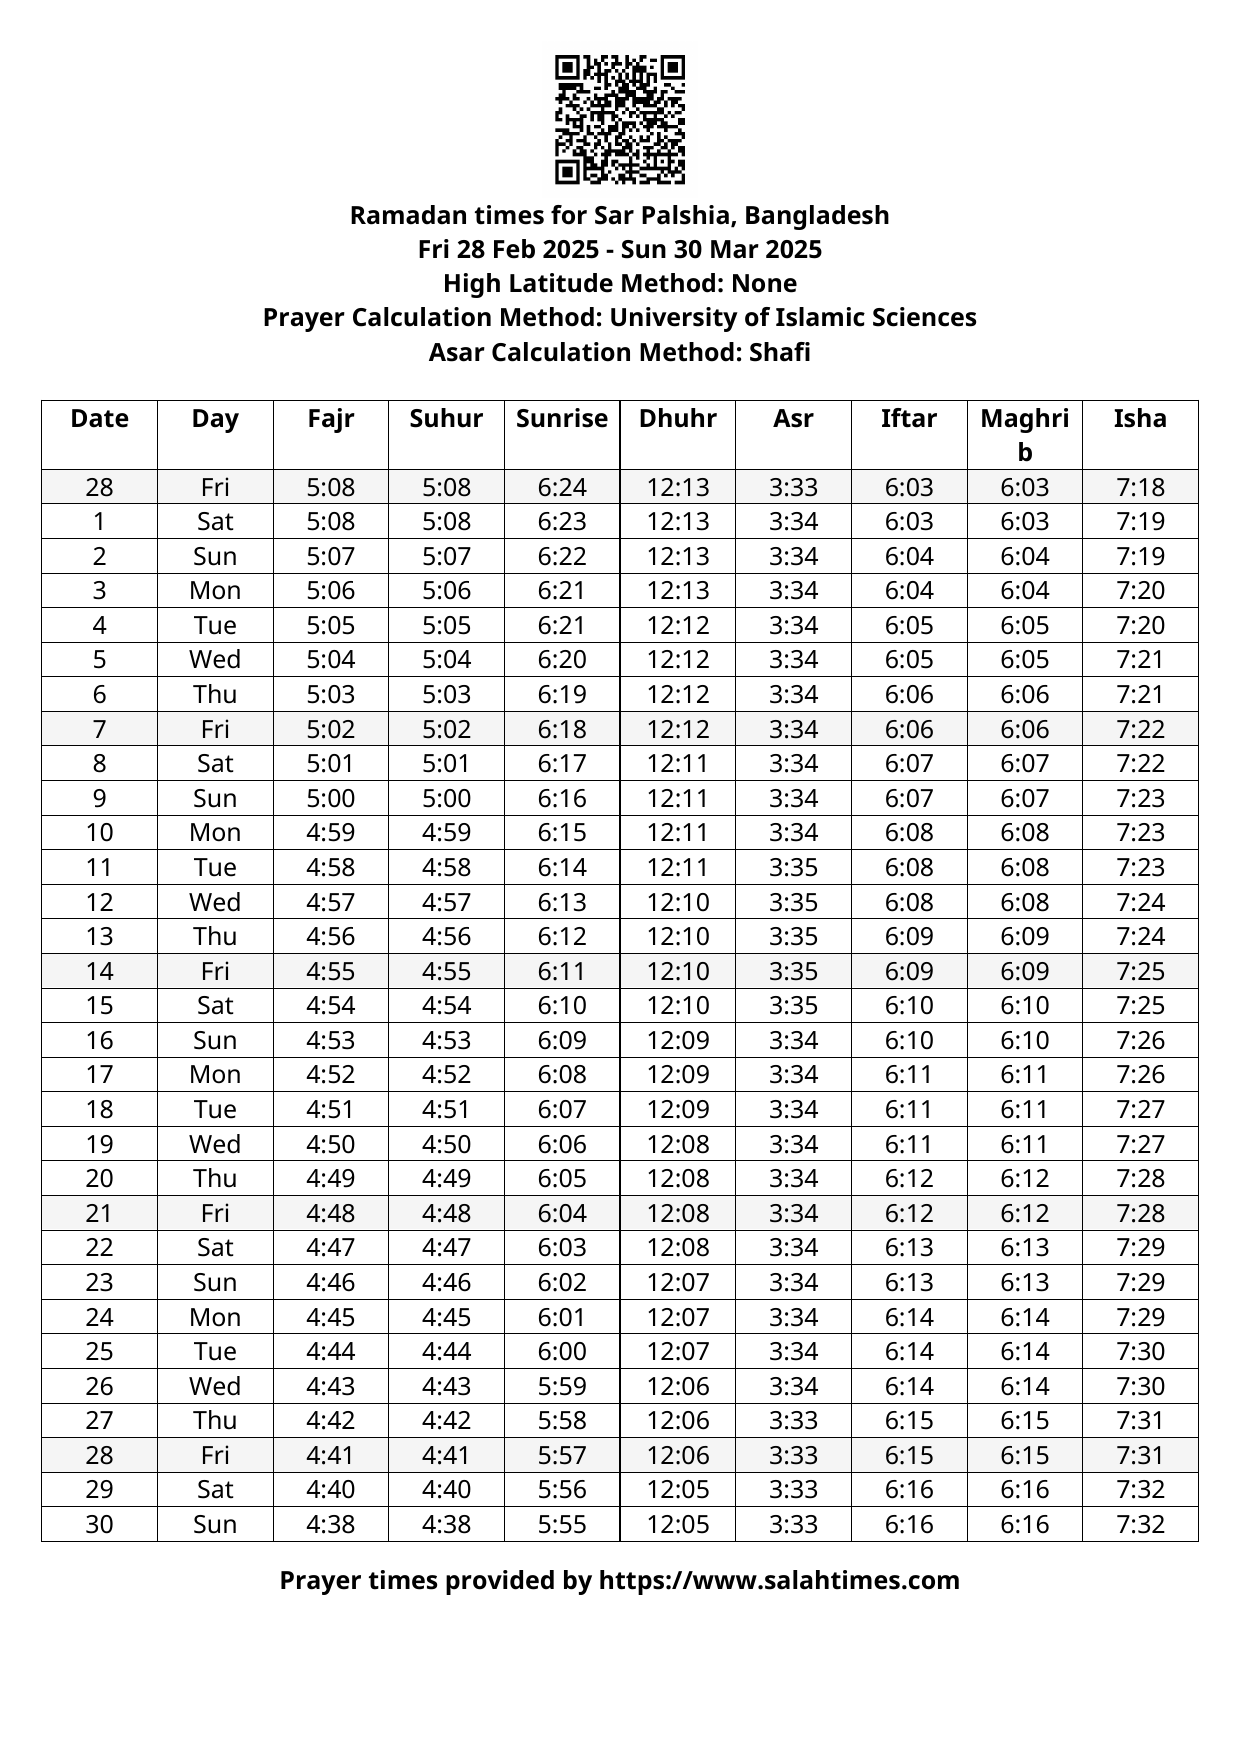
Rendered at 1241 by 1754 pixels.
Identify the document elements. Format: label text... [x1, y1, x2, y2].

table_cell 7:25 [1083, 954, 1198, 987]
table_cell 6:13 [968, 1265, 1082, 1299]
table_cell 12:06 [621, 1369, 735, 1402]
table_cell 4:54 [389, 989, 504, 1022]
table_cell 6:11 [852, 1127, 967, 1160]
table_cell Sun [158, 1507, 273, 1541]
table_cell Mon [158, 816, 273, 849]
table_cell 3:34 [736, 712, 851, 745]
table_cell 19 [42, 1127, 157, 1160]
table_cell 5:02 [274, 712, 388, 745]
table_cell 7:22 [1083, 712, 1198, 745]
table_cell 15 [42, 989, 157, 1022]
table_cell 7:20 [1083, 608, 1198, 642]
table_cell 6:10 [852, 989, 967, 1022]
table_cell 24 [42, 1300, 157, 1333]
table_cell 6:07 [968, 781, 1082, 814]
table_cell 12:13 [621, 574, 735, 607]
table_cell 4:41 [389, 1438, 504, 1472]
table_cell 3:34 [736, 504, 851, 538]
table_cell 12:10 [621, 954, 735, 987]
table_cell 4:38 [274, 1507, 388, 1541]
text Ramadan times for Sar Palshia, Bangladesh [42, 198, 1198, 232]
table_cell 3:34 [736, 608, 851, 642]
table_cell Wed [158, 1127, 273, 1160]
table_cell 6:01 [505, 1300, 619, 1333]
table_header Maghrib [968, 401, 1082, 469]
text High Latitude Method: None [42, 266, 1198, 300]
table_cell 6:23 [505, 504, 619, 538]
table_cell 6:10 [852, 1023, 967, 1057]
table_cell 6:03 [505, 1231, 619, 1264]
table_cell 3:34 [736, 1300, 851, 1333]
table_cell 27 [42, 1404, 157, 1437]
table_cell 6:06 [852, 677, 967, 711]
table_cell 6:03 [852, 504, 967, 538]
table_cell 28 [42, 470, 157, 503]
table_cell 6:15 [505, 816, 619, 849]
table_cell 7:20 [1083, 574, 1198, 607]
table_cell 4:46 [274, 1265, 388, 1299]
table_cell 6:11 [968, 1127, 1082, 1160]
table_cell 6:18 [505, 712, 619, 745]
table_cell 6:08 [505, 1058, 619, 1091]
table_cell 6:07 [968, 746, 1082, 780]
table_cell 16 [42, 1023, 157, 1057]
table_cell 6:12 [505, 919, 619, 953]
table_cell Sat [158, 1231, 273, 1264]
table_cell 6:13 [852, 1231, 967, 1264]
table_header Fajr [274, 401, 388, 469]
table_cell 18 [42, 1092, 157, 1126]
table_cell 30 [42, 1507, 157, 1541]
table_cell 3:34 [736, 1231, 851, 1264]
table_cell 25 [42, 1334, 157, 1368]
table_cell 6:24 [505, 470, 619, 503]
table_cell 6:09 [968, 954, 1082, 987]
table_cell 12:07 [621, 1265, 735, 1299]
table_cell 7:30 [1083, 1334, 1198, 1368]
table_cell 4:52 [274, 1058, 388, 1091]
table_cell 6:06 [968, 677, 1082, 711]
table_cell 7:24 [1083, 919, 1198, 953]
table_cell 7:26 [1083, 1023, 1198, 1057]
table_cell 7:23 [1083, 781, 1198, 814]
table_cell 4:56 [274, 919, 388, 953]
table_cell Sat [158, 989, 273, 1022]
table_header Suhur [389, 401, 504, 469]
table_cell 3:34 [736, 1369, 851, 1402]
table_cell 5:08 [274, 504, 388, 538]
table_cell 12:13 [621, 470, 735, 503]
table_cell 3:35 [736, 885, 851, 918]
table_cell 6:08 [968, 850, 1082, 884]
table_cell 4:47 [389, 1231, 504, 1264]
table_cell 4:53 [274, 1023, 388, 1057]
table_cell 4:48 [389, 1196, 504, 1229]
table_cell 2 [42, 539, 157, 572]
table_cell 5 [42, 643, 157, 676]
table_cell 6:19 [505, 677, 619, 711]
table_cell 7:28 [1083, 1196, 1198, 1229]
table_cell 6:16 [968, 1507, 1082, 1541]
table_cell 5:03 [274, 677, 388, 711]
table_cell 3:34 [736, 574, 851, 607]
table_header Dhuhr [621, 401, 735, 469]
table_cell 5:56 [505, 1473, 619, 1506]
table_cell 4:43 [274, 1369, 388, 1402]
table_cell 6:12 [968, 1161, 1082, 1195]
table_cell 6:11 [968, 1058, 1082, 1091]
table_cell 5:05 [274, 608, 388, 642]
table_cell 12:11 [621, 781, 735, 814]
table_cell Mon [158, 1058, 273, 1091]
table_cell 6:04 [505, 1196, 619, 1229]
table_cell 12:10 [621, 989, 735, 1022]
table_cell 3:34 [736, 539, 851, 572]
table_cell 12:06 [621, 1404, 735, 1437]
table_cell 6:16 [505, 781, 619, 814]
table_cell Tue [158, 608, 273, 642]
table_cell 6:11 [852, 1058, 967, 1091]
table_cell 4:49 [274, 1161, 388, 1195]
table_cell 6:13 [968, 1231, 1082, 1264]
table_cell 4:59 [274, 816, 388, 849]
table_cell Wed [158, 643, 273, 676]
table_cell 6:14 [852, 1334, 967, 1368]
table_cell 4:50 [389, 1127, 504, 1160]
table_cell 6:14 [968, 1369, 1082, 1402]
table_cell Sat [158, 746, 273, 780]
table_cell 6:05 [852, 608, 967, 642]
table_cell 5:03 [389, 677, 504, 711]
table_cell 4:51 [274, 1092, 388, 1126]
table_cell 6:03 [852, 470, 967, 503]
table_cell Fri [158, 954, 273, 987]
table_cell Fri [158, 712, 273, 745]
table_cell 13 [42, 919, 157, 953]
table_cell 6:11 [505, 954, 619, 987]
table_cell 3:34 [736, 677, 851, 711]
table_cell 7:32 [1083, 1507, 1198, 1541]
table_cell 12:10 [621, 919, 735, 953]
table_cell 11 [42, 850, 157, 884]
table_cell Mon [158, 574, 273, 607]
table_cell 6:21 [505, 608, 619, 642]
table_cell 3:34 [736, 1058, 851, 1091]
table_cell 5:08 [389, 504, 504, 538]
table_cell 12:08 [621, 1231, 735, 1264]
table_cell 9 [42, 781, 157, 814]
table_cell 6:10 [968, 1023, 1082, 1057]
text Prayer times provided by https://www.salahtimes.com [42, 1563, 1198, 1597]
table_cell 5:05 [389, 608, 504, 642]
table_cell 6:09 [505, 1023, 619, 1057]
table_cell 7:19 [1083, 539, 1198, 572]
table_cell 3:33 [736, 470, 851, 503]
table_cell 7:29 [1083, 1265, 1198, 1299]
table_cell 12:08 [621, 1127, 735, 1160]
table_cell 4:47 [274, 1231, 388, 1264]
table_cell 6:08 [852, 885, 967, 918]
table_cell 4:40 [389, 1473, 504, 1506]
table_cell 7:29 [1083, 1231, 1198, 1264]
table_cell 4:46 [389, 1265, 504, 1299]
table_cell 6:08 [968, 885, 1082, 918]
table_cell 12:12 [621, 608, 735, 642]
table_cell 6:14 [968, 1334, 1082, 1368]
table_cell 4:54 [274, 989, 388, 1022]
table_cell 3:34 [736, 1161, 851, 1195]
table_cell 6:06 [968, 712, 1082, 745]
table_cell 28 [42, 1438, 157, 1472]
table_cell 7:21 [1083, 643, 1198, 676]
table_cell Thu [158, 1161, 273, 1195]
table_cell 12:08 [621, 1196, 735, 1229]
table_cell 7:31 [1083, 1438, 1198, 1472]
table_cell 6:00 [505, 1334, 619, 1368]
table_header Day [158, 401, 273, 469]
table_cell 7:25 [1083, 989, 1198, 1022]
table_cell 3:34 [736, 781, 851, 814]
table_cell 7:28 [1083, 1161, 1198, 1195]
table_cell 6:15 [852, 1438, 967, 1472]
table_cell 17 [42, 1058, 157, 1091]
table_cell 3:35 [736, 919, 851, 953]
table_cell 12:07 [621, 1334, 735, 1368]
table_cell 23 [42, 1265, 157, 1299]
table_cell 6:13 [505, 885, 619, 918]
table_cell 6:04 [852, 539, 967, 572]
table_cell Fri [158, 1196, 273, 1229]
table_cell 12:11 [621, 746, 735, 780]
table_cell 4:43 [389, 1369, 504, 1402]
table_cell 4:57 [389, 885, 504, 918]
table_cell 12:13 [621, 539, 735, 572]
table_header Asr [736, 401, 851, 469]
table_cell 12 [42, 885, 157, 918]
table_cell 3:33 [736, 1507, 851, 1541]
table_cell 6:20 [505, 643, 619, 676]
table_cell 3:34 [736, 1023, 851, 1057]
table_cell Wed [158, 1369, 273, 1402]
table_cell 10 [42, 816, 157, 849]
table_cell Mon [158, 1300, 273, 1333]
table_cell 4:53 [389, 1023, 504, 1057]
table_cell 4:52 [389, 1058, 504, 1091]
table_cell 1 [42, 504, 157, 538]
table_cell 7 [42, 712, 157, 745]
table_cell 5:57 [505, 1438, 619, 1472]
table_cell 7:26 [1083, 1058, 1198, 1091]
text Fri 28 Feb 2025 - Sun 30 Mar 2025 [42, 232, 1198, 266]
table_cell 12:08 [621, 1161, 735, 1195]
table_cell 6:16 [852, 1507, 967, 1541]
table_cell 4:38 [389, 1507, 504, 1541]
table_cell 3:34 [736, 1334, 851, 1368]
table_cell 3:33 [736, 1438, 851, 1472]
table_cell 26 [42, 1369, 157, 1402]
table_cell 6:03 [968, 504, 1082, 538]
table_cell 5:55 [505, 1507, 619, 1541]
table_cell 6:07 [505, 1092, 619, 1126]
table_cell 6:08 [968, 816, 1082, 849]
table_cell Wed [158, 885, 273, 918]
table_cell Sun [158, 781, 273, 814]
table_cell 7:30 [1083, 1369, 1198, 1402]
table_cell 6:10 [968, 989, 1082, 1022]
table_cell 12:12 [621, 712, 735, 745]
table_cell Fri [158, 1438, 273, 1472]
table_cell Thu [158, 677, 273, 711]
table_cell 6 [42, 677, 157, 711]
table_cell Sun [158, 1265, 273, 1299]
table_cell 6:04 [968, 539, 1082, 572]
table_cell 7:22 [1083, 746, 1198, 780]
table_cell 3 [42, 574, 157, 607]
table_cell 12:09 [621, 1092, 735, 1126]
table_cell Tue [158, 1092, 273, 1126]
table_cell 12:06 [621, 1438, 735, 1472]
table_cell 5:00 [274, 781, 388, 814]
table_cell Thu [158, 919, 273, 953]
table_cell 12:05 [621, 1507, 735, 1541]
table_cell Sat [158, 1473, 273, 1506]
table_header Date [42, 401, 157, 469]
table_cell Sun [158, 1023, 273, 1057]
table_cell 6:02 [505, 1265, 619, 1299]
table_cell 29 [42, 1473, 157, 1506]
table_cell 12:11 [621, 850, 735, 884]
table_cell 6:14 [852, 1369, 967, 1402]
table_cell 4:42 [389, 1404, 504, 1437]
table_cell 6:15 [968, 1404, 1082, 1437]
table_cell Thu [158, 1404, 273, 1437]
table_cell 22 [42, 1231, 157, 1264]
table_cell 12:09 [621, 1058, 735, 1091]
table_cell 6:09 [852, 919, 967, 953]
table_cell 3:33 [736, 1473, 851, 1506]
table_cell 5:00 [389, 781, 504, 814]
table_header Isha [1083, 401, 1198, 469]
table_cell 7:27 [1083, 1092, 1198, 1126]
table_cell 5:01 [274, 746, 388, 780]
table_header Iftar [852, 401, 967, 469]
table_cell 6:17 [505, 746, 619, 780]
table_cell 12:12 [621, 643, 735, 676]
table_cell 6:04 [968, 574, 1082, 607]
table_cell 6:22 [505, 539, 619, 572]
table_cell 4:57 [274, 885, 388, 918]
table_cell 6:08 [852, 816, 967, 849]
table_cell 12:11 [621, 816, 735, 849]
table_cell 3:34 [736, 1127, 851, 1160]
table_cell 4:59 [389, 816, 504, 849]
table_cell 5:04 [389, 643, 504, 676]
table_cell 6:05 [505, 1161, 619, 1195]
table_cell 5:02 [389, 712, 504, 745]
table_cell 12:07 [621, 1300, 735, 1333]
table_cell Sat [158, 504, 273, 538]
table_cell 6:14 [505, 850, 619, 884]
table_cell 6:03 [968, 470, 1082, 503]
table_cell 4:41 [274, 1438, 388, 1472]
table_cell 4:42 [274, 1404, 388, 1437]
table_cell 6:16 [852, 1473, 967, 1506]
table_cell 3:35 [736, 989, 851, 1022]
table_cell 6:09 [968, 919, 1082, 953]
table_cell 5:04 [274, 643, 388, 676]
table_cell 6:15 [852, 1404, 967, 1437]
text Prayer Calculation Method: University of Islamic Sciences [42, 300, 1198, 334]
table_cell 6:11 [968, 1092, 1082, 1126]
table_cell 4:58 [389, 850, 504, 884]
table_cell 7:29 [1083, 1300, 1198, 1333]
table_cell 7:24 [1083, 885, 1198, 918]
table_cell 6:10 [505, 989, 619, 1022]
table_cell 4:45 [389, 1300, 504, 1333]
table_cell 6:05 [852, 643, 967, 676]
table_cell 3:34 [736, 816, 851, 849]
table_cell 4:44 [389, 1334, 504, 1368]
table_cell 6:13 [852, 1265, 967, 1299]
table_cell 3:34 [736, 643, 851, 676]
table_cell 4:58 [274, 850, 388, 884]
table_cell 12:13 [621, 504, 735, 538]
table_cell 12:12 [621, 677, 735, 711]
table_cell 7:19 [1083, 504, 1198, 538]
table_cell 5:07 [389, 539, 504, 572]
table_cell 6:14 [852, 1300, 967, 1333]
table_cell 4:44 [274, 1334, 388, 1368]
table_cell 5:06 [274, 574, 388, 607]
table_cell 4:51 [389, 1092, 504, 1126]
table_cell 6:21 [505, 574, 619, 607]
table_cell 5:08 [274, 470, 388, 503]
table_cell 3:33 [736, 1404, 851, 1437]
table_cell 4:55 [274, 954, 388, 987]
table_cell 3:34 [736, 1092, 851, 1126]
table_header Sunrise [505, 401, 619, 469]
table_cell 6:06 [852, 712, 967, 745]
table_cell 6:12 [968, 1196, 1082, 1229]
table_cell 6:07 [852, 781, 967, 814]
table_cell 4:50 [274, 1127, 388, 1160]
table_cell Fri [158, 470, 273, 503]
table_cell 4:56 [389, 919, 504, 953]
table_cell 6:04 [852, 574, 967, 607]
table_cell 4:40 [274, 1473, 388, 1506]
table_cell 21 [42, 1196, 157, 1229]
table_cell 6:15 [968, 1438, 1082, 1472]
table_cell 7:23 [1083, 850, 1198, 884]
table_cell 6:08 [852, 850, 967, 884]
table_cell 5:06 [389, 574, 504, 607]
table_cell 3:35 [736, 954, 851, 987]
table_cell 20 [42, 1161, 157, 1195]
table_cell 7:23 [1083, 816, 1198, 849]
table_cell 8 [42, 746, 157, 780]
table_cell 6:14 [968, 1300, 1082, 1333]
table_cell 6:05 [968, 643, 1082, 676]
table_cell 6:12 [852, 1196, 967, 1229]
table_cell 5:58 [505, 1404, 619, 1437]
table_cell 4:49 [389, 1161, 504, 1195]
table_cell 7:21 [1083, 677, 1198, 711]
table_cell 3:34 [736, 746, 851, 780]
table_cell 5:01 [389, 746, 504, 780]
table_cell 4:48 [274, 1196, 388, 1229]
table_cell Tue [158, 1334, 273, 1368]
table_cell 3:35 [736, 850, 851, 884]
table_cell 6:11 [852, 1092, 967, 1126]
table_cell 5:59 [505, 1369, 619, 1402]
table_cell 3:34 [736, 1265, 851, 1299]
table_cell 6:05 [968, 608, 1082, 642]
table_cell 7:32 [1083, 1473, 1198, 1506]
table_cell Sun [158, 539, 273, 572]
table_cell 4 [42, 608, 157, 642]
table_cell 12:05 [621, 1473, 735, 1506]
table_cell 3:34 [736, 1196, 851, 1229]
table_cell 7:31 [1083, 1404, 1198, 1437]
picture [542, 41, 699, 198]
table_cell 4:55 [389, 954, 504, 987]
table_cell 5:07 [274, 539, 388, 572]
table_cell 14 [42, 954, 157, 987]
table_cell 12:09 [621, 1023, 735, 1057]
table_cell 4:45 [274, 1300, 388, 1333]
table_cell 6:12 [852, 1161, 967, 1195]
table_cell 12:10 [621, 885, 735, 918]
table_cell 6:07 [852, 746, 967, 780]
table_cell 7:18 [1083, 470, 1198, 503]
table_cell 6:16 [968, 1473, 1082, 1506]
text Asar Calculation Method: Shafi [42, 334, 1198, 368]
table_cell 5:08 [389, 470, 504, 503]
table_cell 6:09 [852, 954, 967, 987]
table_cell Tue [158, 850, 273, 884]
table_cell 6:06 [505, 1127, 619, 1160]
table_cell 7:27 [1083, 1127, 1198, 1160]
